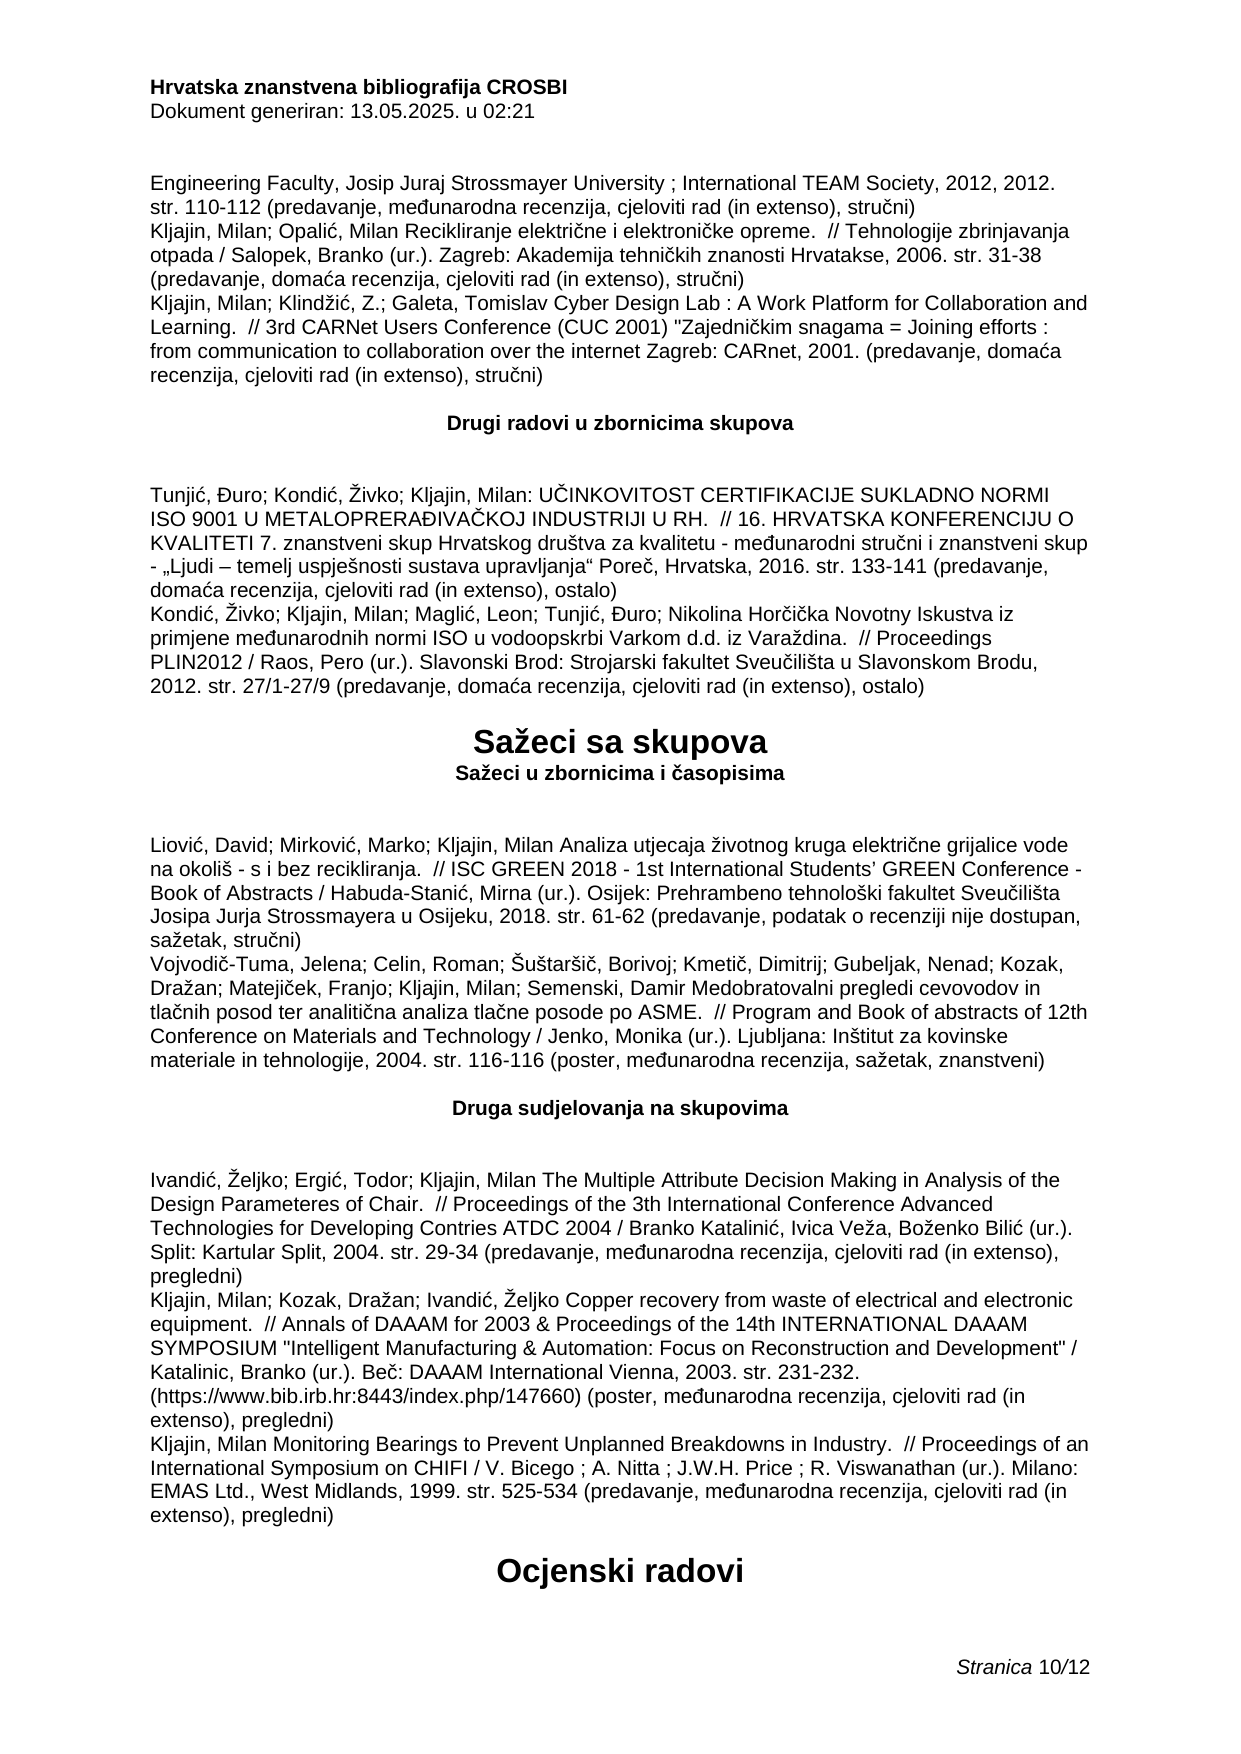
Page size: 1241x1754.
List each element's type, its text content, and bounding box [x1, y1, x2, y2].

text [150, 171, 1090, 219]
text Kondić, Živko; Kljajin, Milan; Maglić, Leon; Tunjić, Đuro; Nikolina Horčička Novotny [150, 602, 1090, 698]
subtitle Sažeci u zbornicima i časopisima [150, 761, 1090, 784]
text Kljajin, Milan; Kozak, Dražan; Ivandić, Željko [150, 1288, 1090, 1431]
subtitle Sažeci sa skupova [150, 722, 1090, 761]
text Kljajin, Milan [150, 1431, 1090, 1527]
subtitle Druga sudjelovanja na skupovima [150, 1096, 1090, 1120]
text Kljajin, Milan; Opalić, Milan [150, 219, 1090, 291]
text Vojvodič-Tuma, Jelena; Celin, Roman; Šuštaršič, Borivoj; Kmetič, Dimitrij; Gubeljak, Nenad; Kozak, Dražan; Matejiček, Franjo; Kljajin, Milan; Semenski, Damir [150, 952, 1090, 1072]
text Ivandić, Željko; Ergić, Todor; Kljajin, Milan [150, 1168, 1090, 1288]
subtitle Drugi radovi u zbornicima skupova [150, 411, 1090, 434]
text Tunjić, Đuro; Kondić, Živko; Kljajin, Milan: [150, 482, 1090, 602]
text Liović, David; Mirković, Marko; Kljajin, Milan [150, 832, 1090, 952]
text Kljajin, Milan; Klindžić, Z.; Galeta, Tomislav [150, 291, 1090, 387]
subtitle Ocjenski radovi [150, 1551, 1090, 1589]
